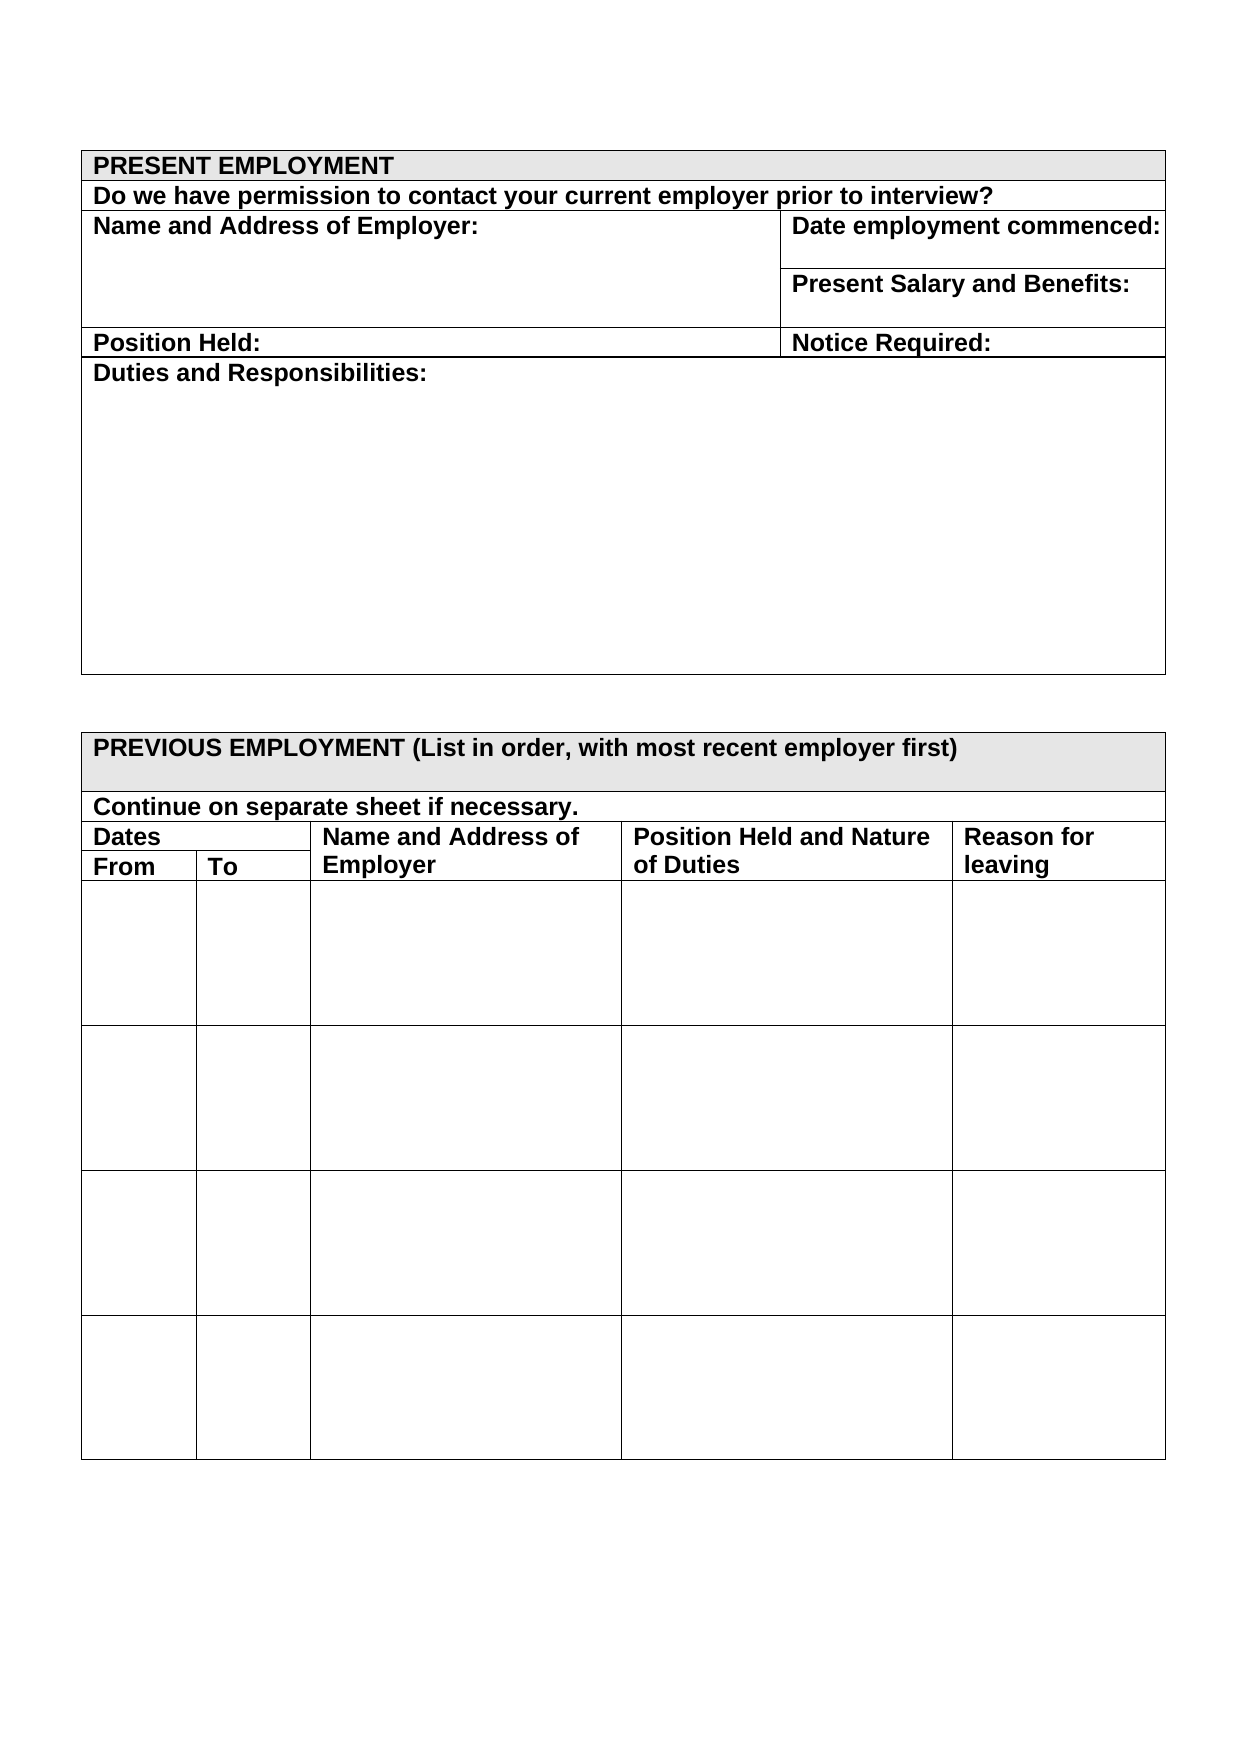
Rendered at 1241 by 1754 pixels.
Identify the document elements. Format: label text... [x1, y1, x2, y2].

table_header PRESENT EMPLOYMENT [82, 151, 1165, 180]
table_cell [197, 881, 310, 1025]
table_cell Dates [82, 822, 310, 850]
table_cell [197, 1026, 310, 1170]
table_cell [311, 1171, 621, 1314]
table_cell [622, 1316, 952, 1459]
table_cell Continue on separate sheet if necessary. [82, 792, 1165, 821]
table_cell [82, 1171, 196, 1314]
table_cell [953, 1316, 1165, 1459]
table_cell Position Held: [82, 328, 780, 356]
table_cell [953, 1026, 1165, 1170]
table_cell [622, 881, 952, 1025]
table_cell [311, 1026, 621, 1170]
table_cell Duties and Responsibilities: [82, 358, 1165, 674]
table_cell Position Held and Nature of Duties [622, 822, 952, 880]
table_cell From [82, 851, 196, 880]
table_cell To [197, 851, 310, 880]
table_cell Name and Address of Employer: [82, 211, 780, 327]
table_cell [197, 1171, 310, 1314]
table_cell Reason for leaving [953, 822, 1165, 880]
table_cell Do we have permission to contact your current employer prior to interview? [82, 181, 1165, 209]
table_cell [311, 881, 621, 1025]
table_cell [953, 881, 1165, 1025]
table_cell [953, 1171, 1165, 1314]
table_cell Present Salary and Benefits: [781, 269, 1165, 327]
table_cell [82, 881, 196, 1025]
table_cell Name and Address of Employer [311, 822, 621, 880]
table_cell [82, 1026, 196, 1170]
table_cell Notice Required: [781, 328, 1165, 356]
table_cell [311, 1316, 621, 1459]
table_cell Date employment commenced: [781, 211, 1165, 268]
table_cell [82, 1316, 196, 1459]
table_header PREVIOUS EMPLOYMENT (List in order, with most recent employer first) [82, 733, 1165, 791]
table_cell [197, 1316, 310, 1459]
table_cell [622, 1171, 952, 1314]
table_cell [622, 1026, 952, 1170]
